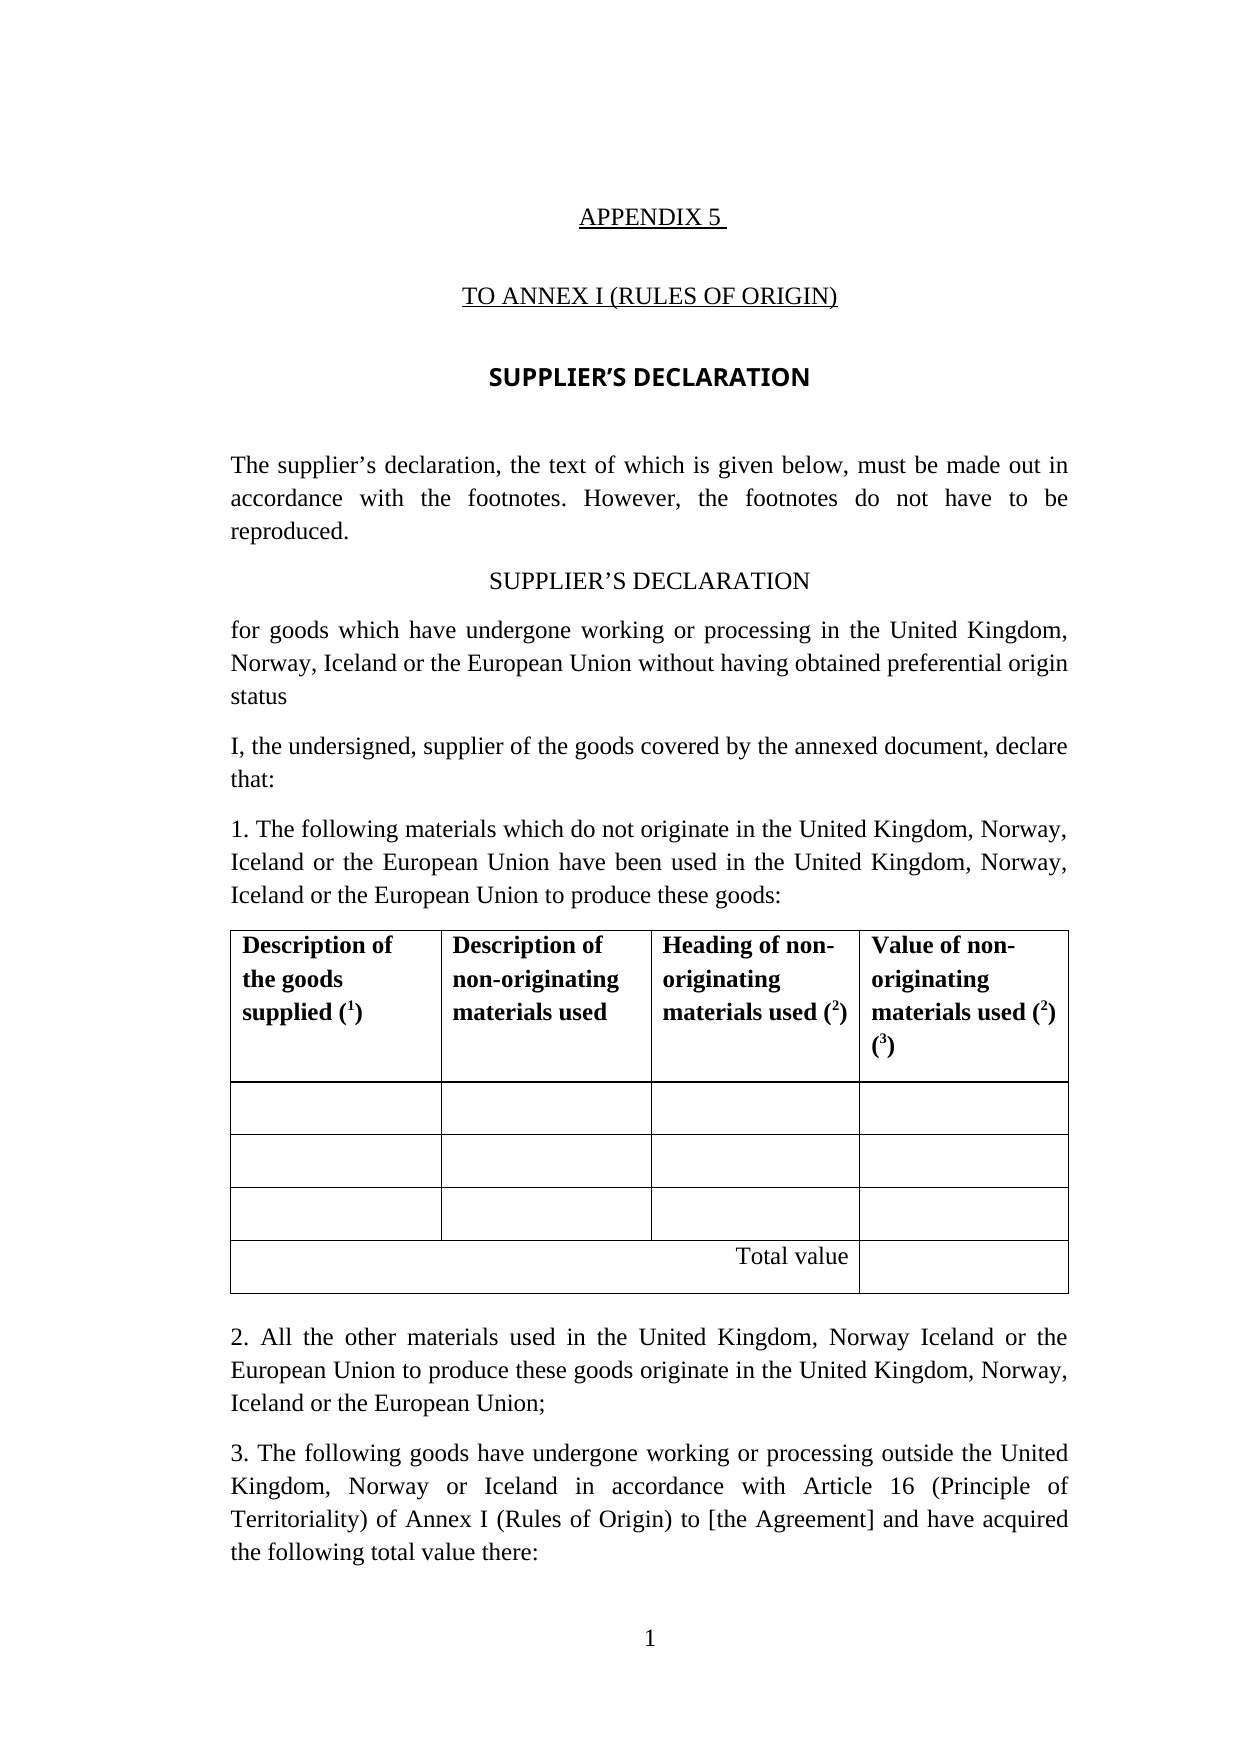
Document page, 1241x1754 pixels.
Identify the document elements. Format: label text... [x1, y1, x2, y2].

text I, the undersigned, supplier of the goods covered by the annexed document, declare that: [230, 731, 1069, 793]
title Supplier’s declaration [230, 360, 1069, 394]
table_cell [231, 1188, 441, 1240]
table_header Description of the goods supplied (1) [231, 931, 441, 1081]
table_cell [860, 1188, 1068, 1240]
text 1. The following materials which do not originate in the United Kingdom, Norway, Iceland or the European Union have been used in the United Kingdom, Norway, Iceland or the European Union to produce these goods: [230, 814, 1069, 909]
table_header Value of non-originating materials used (2)(3) [860, 931, 1068, 1081]
table_header Heading of non-originating materials used (2) [652, 931, 859, 1081]
text SUPPLIER’S DECLARATION [230, 566, 1069, 594]
table_cell [860, 1241, 1068, 1293]
table_cell [652, 1188, 859, 1240]
text The supplier’s declaration, the text of which is given below, must be made out in accordance with the footnotes. However, the footnotes do not have to be reproduced. [230, 450, 1069, 545]
text 3. The following goods have undergone working or processing outside the United Kingdom, Norway or Iceland in accordance with Article 16 (Principle of Territoriality) of Annex I (Rules of Origin) to [the Agreement] and have acquired the following total value there: [230, 1438, 1069, 1566]
table_cell [652, 1083, 859, 1134]
title TO ANNEX I (RULES OF ORIGIN) [230, 281, 1069, 310]
text 2. All the other materials used in the United Kingdom, Norway Iceland or the European Union to produce these goods originate in the United Kingdom, Norway, Iceland or the European Union; [230, 1322, 1069, 1417]
table_cell [860, 1083, 1068, 1134]
table_cell [231, 1135, 441, 1187]
table_cell [652, 1135, 859, 1187]
table_cell [231, 1083, 441, 1134]
text for goods which have undergone working or processing in the United Kingdom, Norway, Iceland or the European Union without having obtained preferential origin status [230, 615, 1069, 710]
table_cell [442, 1083, 651, 1134]
title APPENDIX 5 [230, 202, 1069, 231]
table_cell [442, 1188, 651, 1240]
table_cell [442, 1135, 651, 1187]
table_cell [860, 1135, 1068, 1187]
table_cell Total value [231, 1241, 859, 1293]
table_header Description of non-originating materials used [442, 931, 651, 1081]
